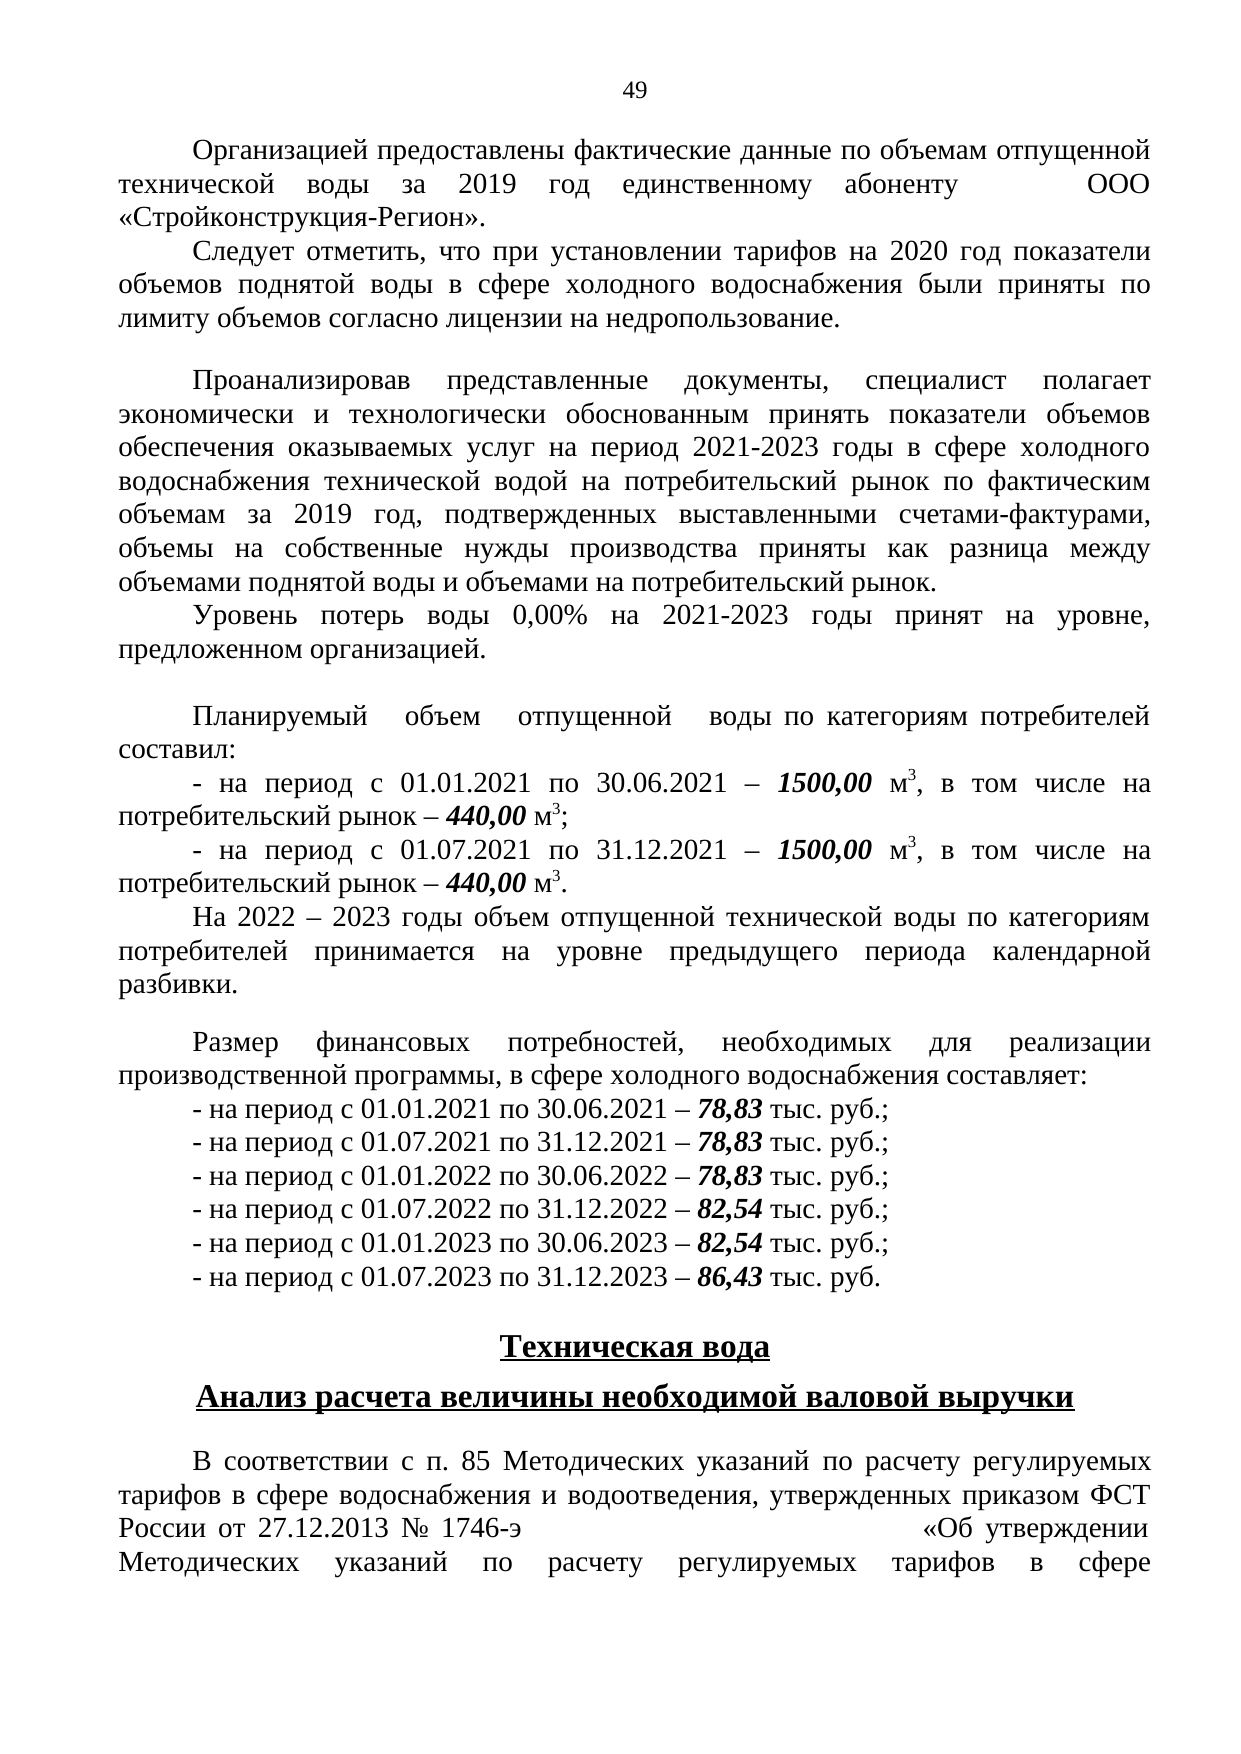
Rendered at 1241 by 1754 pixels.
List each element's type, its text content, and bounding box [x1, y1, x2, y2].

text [118, 1443, 1152, 1577]
text Следует отметить, что при установлении тарифов на 2020 год показатели объемов поднятой воды в сфере холодного водоснабжения были приняты по лимиту объемов согласно лицензии на недропользование. [118, 233, 1152, 334]
text На 2022 – 2023 годы объем отпущенной технической воды по категориям потребителей принимается на уровне предыдущего периода календарной разбивки. [118, 899, 1152, 1000]
text - на период с 01.01.2022 по 30.06.2022 – 78,83 тыс. руб.; [118, 1158, 1152, 1192]
text Анализ расчета величины необходимой валовой выручки [118, 1376, 1152, 1414]
text Проанализировав представленные документы, специалист полагает экономически и технологически обоснованным принять показатели объемов обеспечения оказываемых услуг на период 2021-2023 годы в сфере холодного водоснабжения технической водой на потребительский рынок по фактическим объемам за 2019 год, подтвержденных выставленными счетами-фактурами, объемы на собственные нужды производства приняты как разница между объемами поднятой воды и объемами на потребительский рынок. [118, 362, 1152, 597]
text - на период с 01.07.2023 по 31.12.2023 – 86,43 тыс. руб. [118, 1259, 1152, 1292]
text Уровень потерь воды 0,00% на 2021-2023 годы принят на уровне, предложенном организацией. [118, 597, 1152, 664]
text Техническая вода [118, 1326, 1152, 1364]
text - на период с 01.01.2021 по 30.06.2021 – 1500,00 м3, в том числе на потребительский рынок – 440,00 м3; [118, 765, 1152, 832]
text Планируемый объем отпущенной воды по категориям потребителей составил: [118, 698, 1152, 765]
text - на период с 01.07.2021 по 31.12.2021 – 78,83 тыс. руб.; [118, 1124, 1152, 1158]
text - на период с 01.07.2021 по 31.12.2021 – 1500,00 м3, в том числе на потребительский рынок – 440,00 м3. [118, 832, 1152, 899]
text - на период с 01.01.2021 по 30.06.2021 – 78,83 тыс. руб.; [118, 1091, 1152, 1124]
text Организацией предоставлены фактические данные по объемам отпущенной технической воды за 2019 год единственному абоненту ООО «Стройконструкция-Регион». [118, 132, 1152, 233]
text Размер финансовых потребностей, необходимых для реализации производственной программы, в сфере холодного водоснабжения составляет: [118, 1024, 1152, 1091]
text - на период с 01.07.2022 по 31.12.2022 – 82,54 тыс. руб.; [118, 1192, 1152, 1225]
text - на период с 01.01.2023 по 30.06.2023 – 82,54 тыс. руб.; [118, 1225, 1152, 1259]
